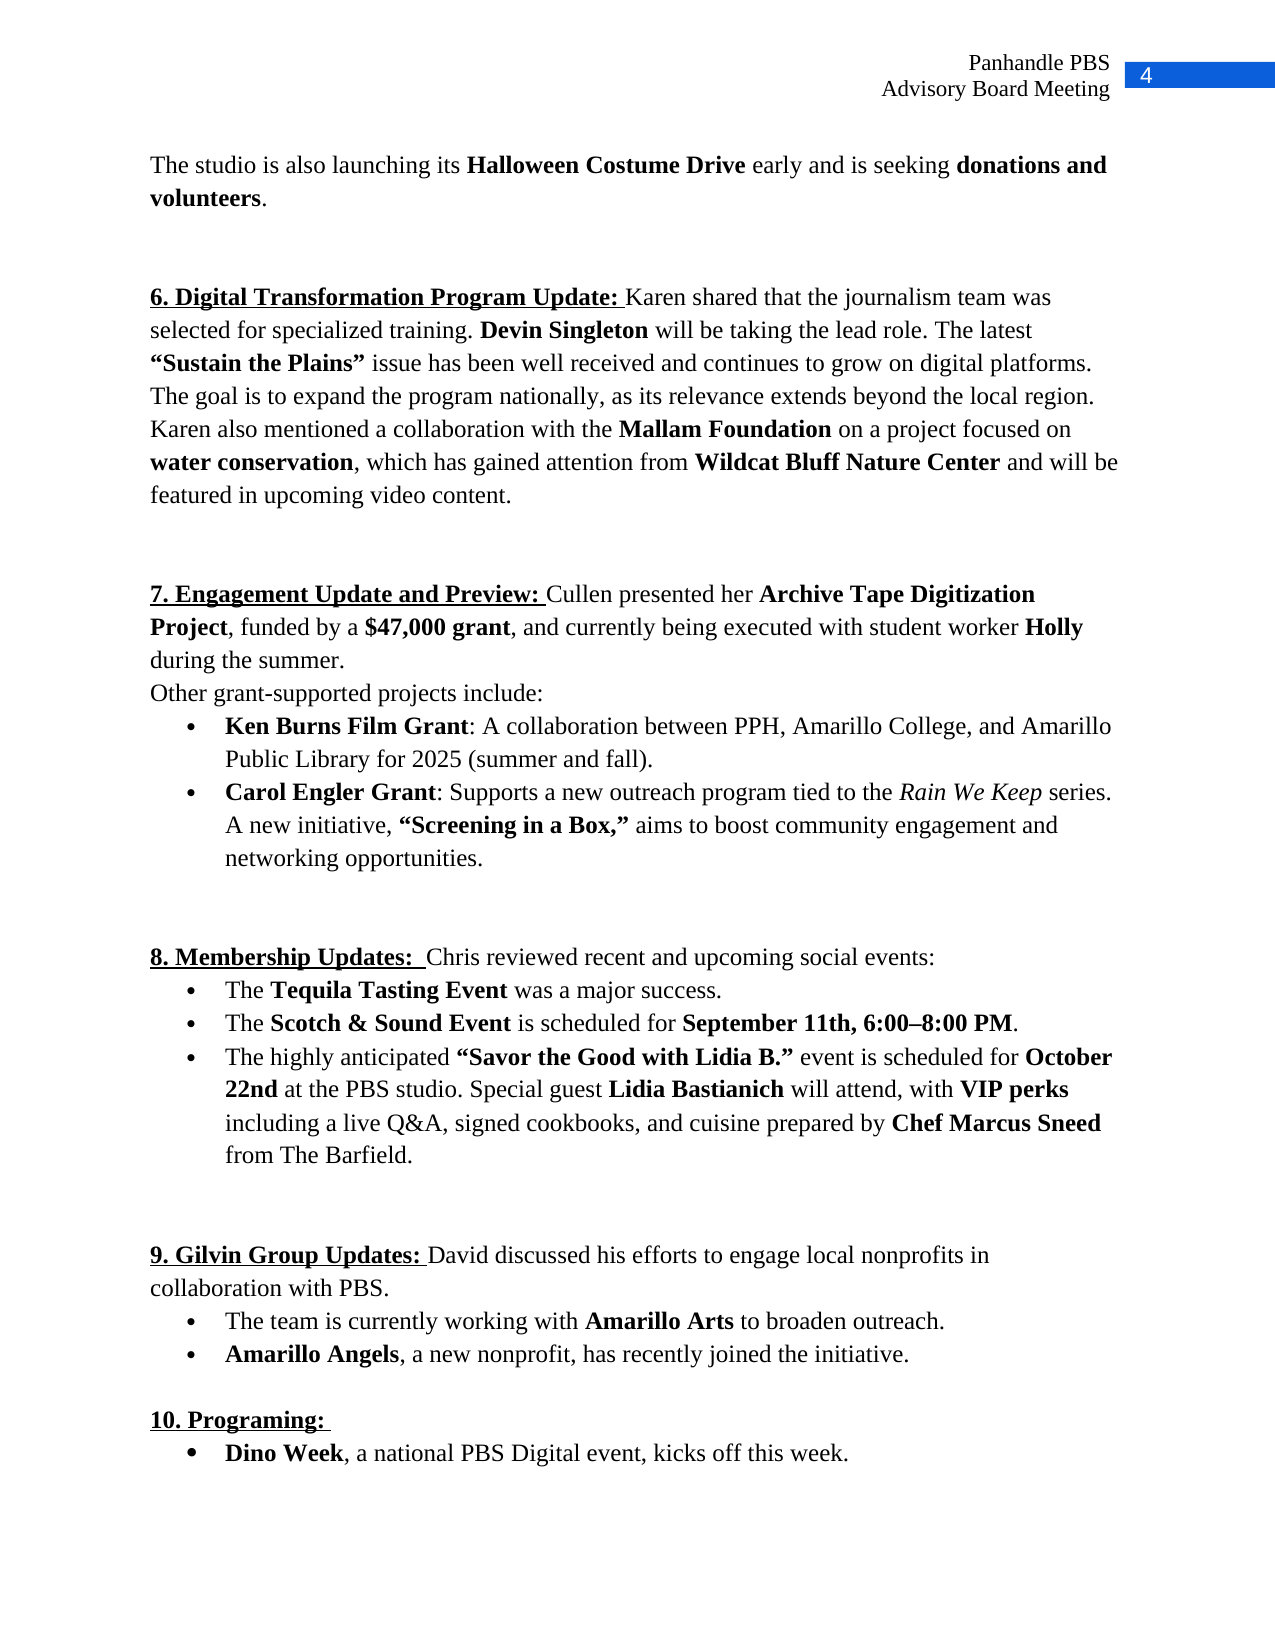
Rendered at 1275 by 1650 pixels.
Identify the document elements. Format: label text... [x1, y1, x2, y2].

text 6. Digital Transformation Program Update: Karen shared that the journalism team was selected for specialized training. Devin Singleton will be taking the lead role. The latest “Sustain the Plains” issue has been well received and continues to grow on digital platforms. The goal is to expand the program nationally, as its relevance extends beyond the local region. [150, 282, 1125, 410]
list Carol Engler Grant: Supports a new outreach program tied to the Rain We Keep series. A new initiative, “Screening in a Box,” aims to boost community engagement and networking opportunities. [187, 777, 1125, 872]
text 9. Gilvin Group Updates: David discussed his efforts to engage local nonprofits in collaboration with PBS. [150, 1240, 1125, 1301]
text 7. Engagement Update and Preview: Cullen presented her Archive Tape Digitization Project, funded by a $47,000 grant, and currently being executed with student worker Holly during the summer. [150, 579, 1125, 674]
list Ken Burns Film Grant: A collaboration between PPH, Amarillo College, and Amarillo Public Library for 2025 (summer and fall). [187, 711, 1125, 773]
text The studio is also launching its Halloween Costume Drive early and is seeking donations and volunteers. [150, 150, 1125, 212]
list Amarillo Angels, a new nonprofit, has recently joined the initiative. [187, 1339, 1125, 1367]
list The Tequila Tasting Event was a major success. [187, 976, 1125, 1004]
text 10. Programing: [150, 1405, 1125, 1433]
list Dino Week, a national PBS Digital event, kicks off this week. [187, 1438, 1125, 1467]
text 8. Membership Updates: Chris reviewed recent and upcoming social events: [150, 942, 1125, 971]
text Karen also mentioned a collaboration with the Mallam Foundation on a project focused on water conservation, which has gained attention from Wildcat Bluff Nature Center and will be featured in upcoming video content. [150, 414, 1125, 509]
text Other grant-supported projects include: [150, 678, 1125, 707]
list The Scotch & Sound Event is scheduled for September 11th, 6:00–8:00 PM. [187, 1008, 1125, 1037]
list The team is currently working with Amarillo Arts to broaden outreach. [187, 1306, 1125, 1334]
list The highly anticipated “Savor the Good with Lidia B.” event is scheduled for October 22nd at the PBS studio. Special guest Lidia Bastianich will attend, with VIP perks including a live Q&A, signed cookbooks, and cuisine prepared by Chef Marcus Sneed from The Barfield. [187, 1042, 1125, 1169]
